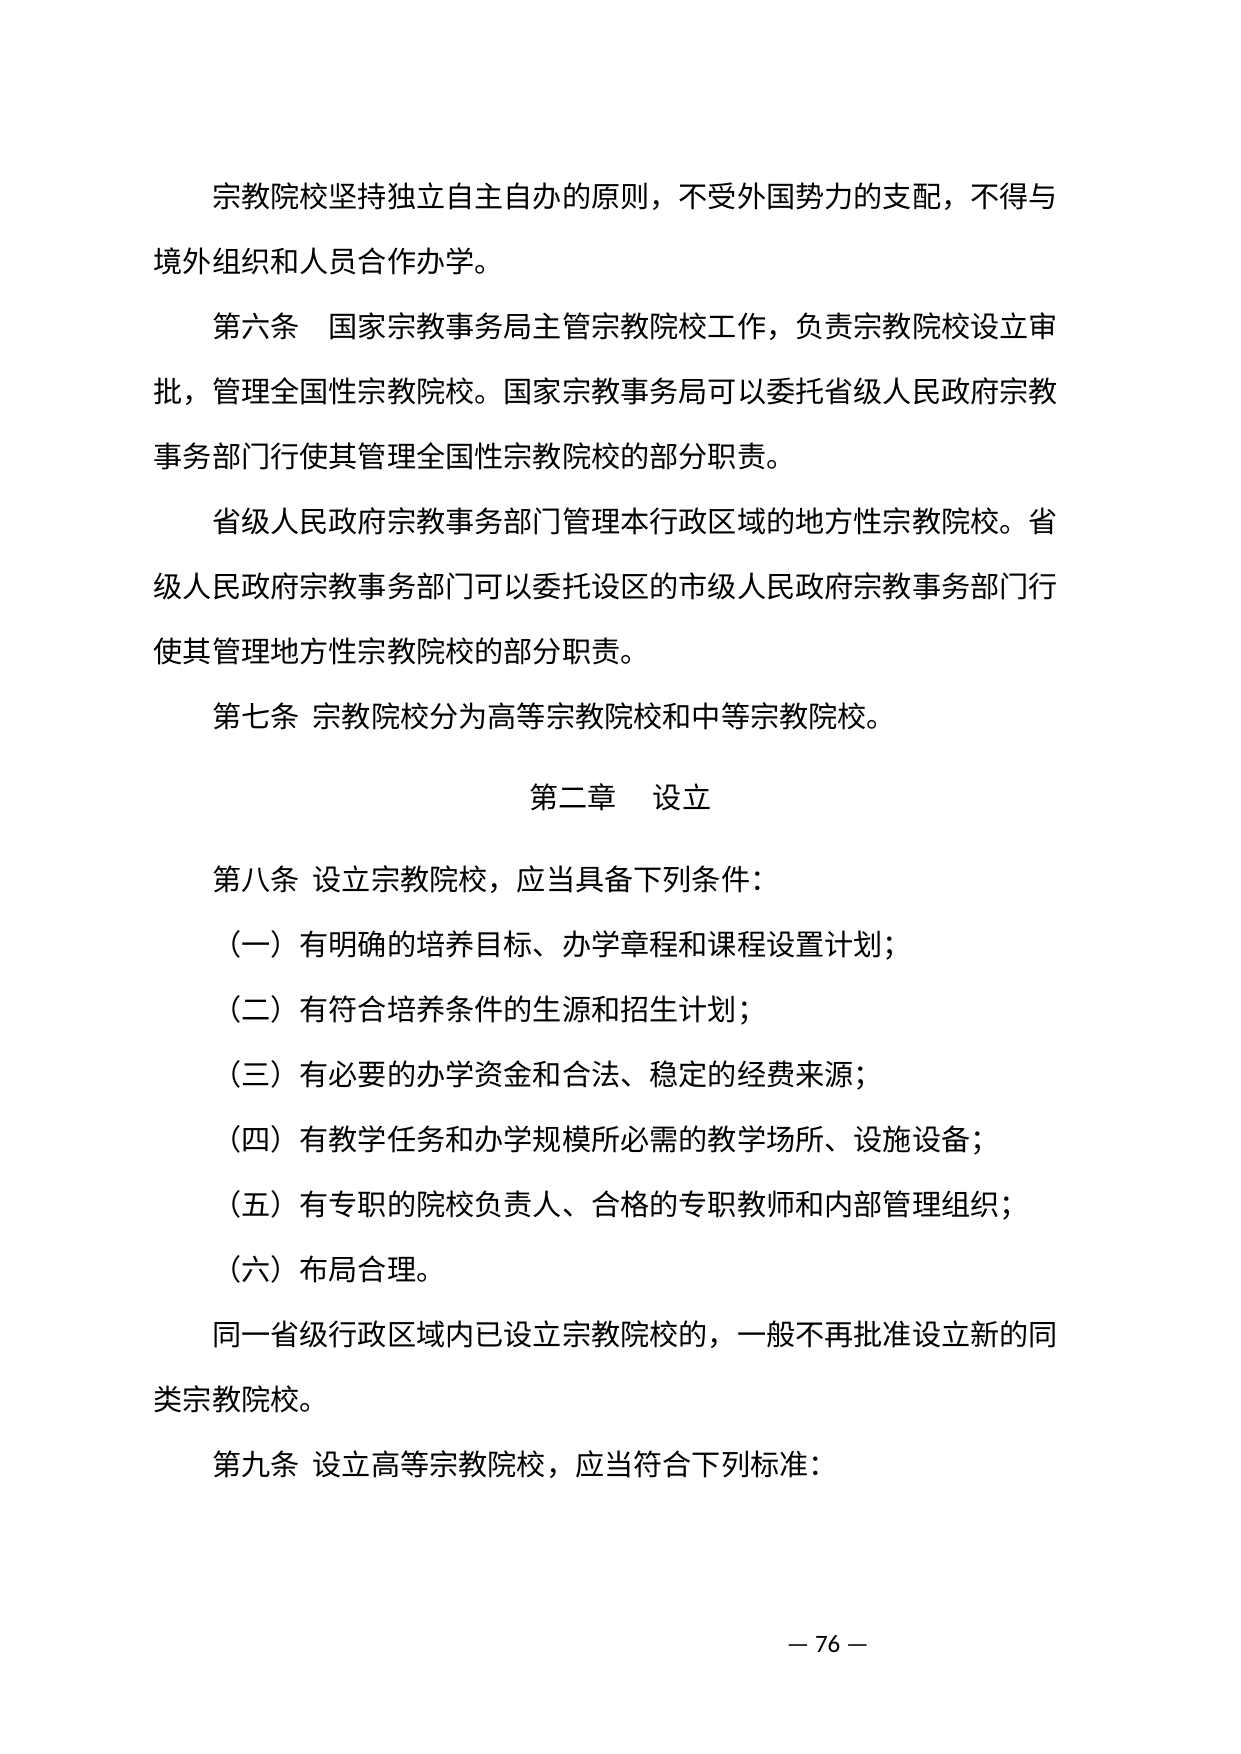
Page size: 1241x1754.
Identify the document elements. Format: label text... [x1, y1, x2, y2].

text 第八条 设立宗教院校，应当具备下列条件： [153, 845, 1087, 910]
text （三）有必要的办学资金和合法、稳定的经费来源； [153, 1040, 1087, 1105]
text 省级人民政府宗教事务部门管理本行政区域的地方性宗教院校。省级人民政府宗教事务部门可以委托设区的市级人民政府宗教事务部门行使其管理地方性宗教院校的部分职责。 [153, 487, 1087, 682]
text 同一省级行政区域内已设立宗教院校的，一般不再批准设立新的同类宗教院校。 [153, 1300, 1087, 1430]
text 第七条 宗教院校分为高等宗教院校和中等宗教院校。 [153, 682, 1087, 747]
text （一）有明确的培养目标、办学章程和课程设置计划； [153, 910, 1087, 975]
text （二）有符合培养条件的生源和招生计划； [153, 975, 1087, 1040]
text 第二章 设立 [153, 763, 1087, 828]
text 第九条 设立高等宗教院校，应当符合下列标准： [153, 1430, 1087, 1495]
text （六）布局合理。 [153, 1235, 1087, 1300]
text （四）有教学任务和办学规模所必需的教学场所、设施设备； [153, 1105, 1087, 1170]
text （五）有专职的院校负责人、合格的专职教师和内部管理组织； [153, 1170, 1087, 1235]
text 宗教院校坚持独立自主自办的原则，不受外国势力的支配，不得与境外组织和人员合作办学。 [153, 162, 1087, 292]
text 第六条 国家宗教事务局主管宗教院校工作，负责宗教院校设立审批，管理全国性宗教院校。国家宗教事务局可以委托省级人民政府宗教事务部门行使其管理全国性宗教院校的部分职责。 [153, 292, 1087, 487]
